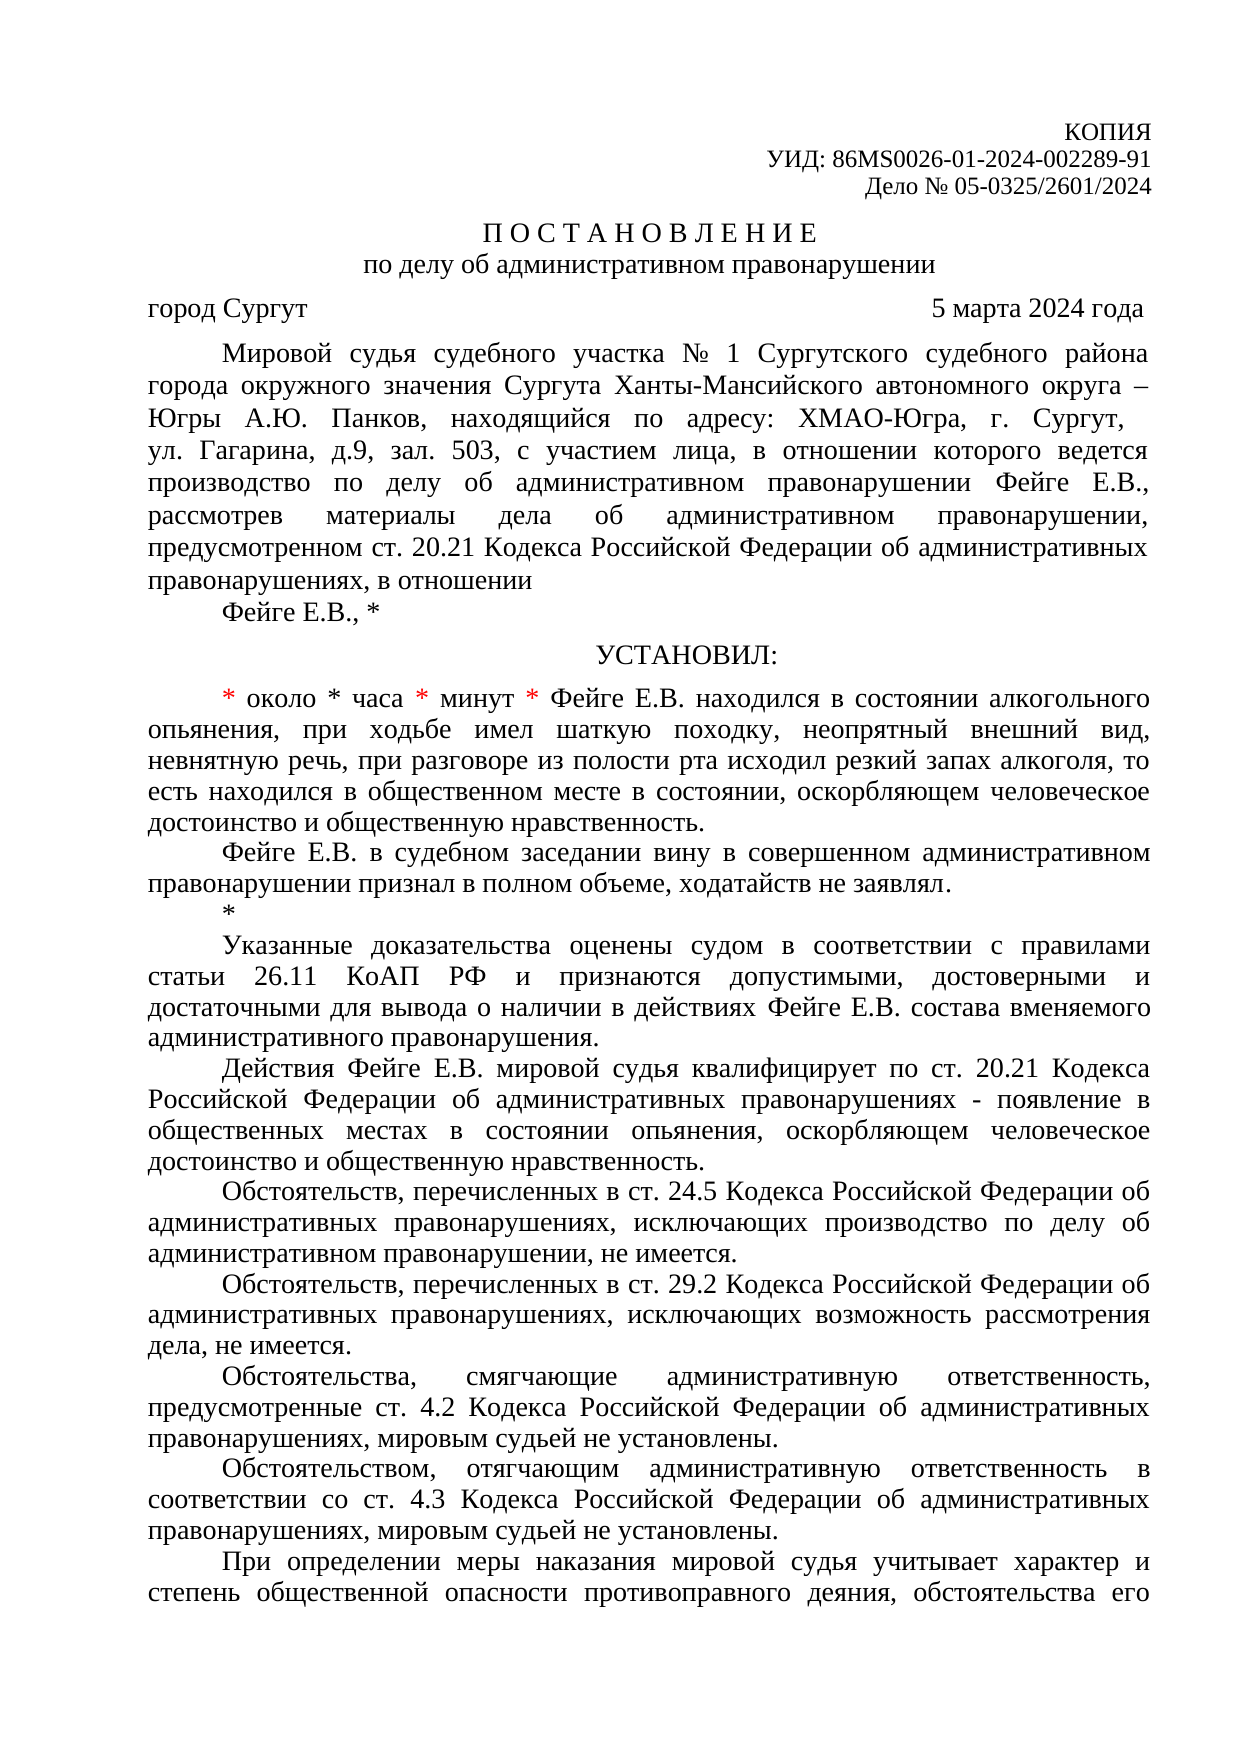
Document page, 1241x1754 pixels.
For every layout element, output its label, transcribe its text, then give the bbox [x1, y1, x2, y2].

title УИД: 86MS0026-01-2024-002289-91 [148, 145, 1152, 173]
text * [148, 899, 1152, 929]
text Обстоятельства, смягчающие административную ответственность, предусмотренные ст. 4.2 Кодекса Российской Федерации об административных правонарушениях, мировым судьей не установлены. [148, 1361, 1152, 1453]
text Фейге Е.В. в судебном заседании вину в совершенном административном правонарушении признал в полном объеме, ходатайств не заявлял. [148, 837, 1152, 899]
title по делу об административном правонарушении [148, 249, 1152, 279]
text Мировой судья судебного участка № 1 Сургутского судебного района города окружного значения Сургута Ханты-Мансийского автономного округа – Югры А.Ю. Панков, находящийся по адресу: ХМАО-Югра, г. Сургут, ул. Гагарина, д.9, зал. 503, с участием лица, в отношении которого ведется производство по делу об административном правонарушении Фейге Е.В., рассмотрев материалы дела об административном правонарушении, предусмотренном ст. 20.21 Кодекса Российской Федерации об административных правонарушениях, в отношении [148, 336, 1149, 595]
text УСТАНОВИЛ: [148, 640, 1152, 671]
text Действия Фейге Е.В. мировой судья квалифицирует по ст. 20.21 Кодекса Российской Федерации об административных правонарушениях - появление в общественных местах в состоянии опьянения, оскорбляющем человеческое достоинство и общественную нравственность. [148, 1053, 1152, 1176]
text Обстоятельств, перечисленных в ст. 29.2 Кодекса Российской Федерации об административных правонарушениях, исключающих возможность рассмотрения дела, не имеется. [148, 1268, 1152, 1361]
text Обстоятельств, перечисленных в ст. 24.5 Кодекса Российской Федерации об административных правонарушениях, исключающих производство по делу об административном правонарушении, не имеется. [148, 1176, 1152, 1268]
text Указанные доказательства оценены судом в соответствии с правилами статьи 26.11 КоАП РФ и признаются допустимыми, достоверными и достаточными для вывода о наличии в действиях Фейге Е.В. состава вменяемого административного правонарушения. [148, 929, 1152, 1053]
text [148, 1546, 1152, 1607]
text город Сургут 5 марта 2024 года [148, 292, 1152, 324]
title Дело № 05-0325/2601/2024 [148, 173, 1152, 200]
title КОПИЯ [148, 118, 1152, 145]
text Фейге Е.В., * [148, 595, 1149, 627]
text * около * часа * минут * Фейге Е.В. находился в состоянии алкогольного опьянения, при ходьбе имел шаткую походку, неопрятный внешний вид, невнятную речь, при разговоре из полости рта исходил резкий запах алкоголя, то есть находился в общественном месте в состоянии, оскорбляющем человеческое достоинство и общественную нравственность. [148, 683, 1152, 837]
text Обстоятельством, отягчающим административную ответственность в соответствии со ст. 4.3 Кодекса Российской Федерации об административных правонарушениях, мировым судьей не установлены. [148, 1453, 1152, 1546]
title П О С Т А Н О В Л Е Н И Е [148, 218, 1152, 249]
